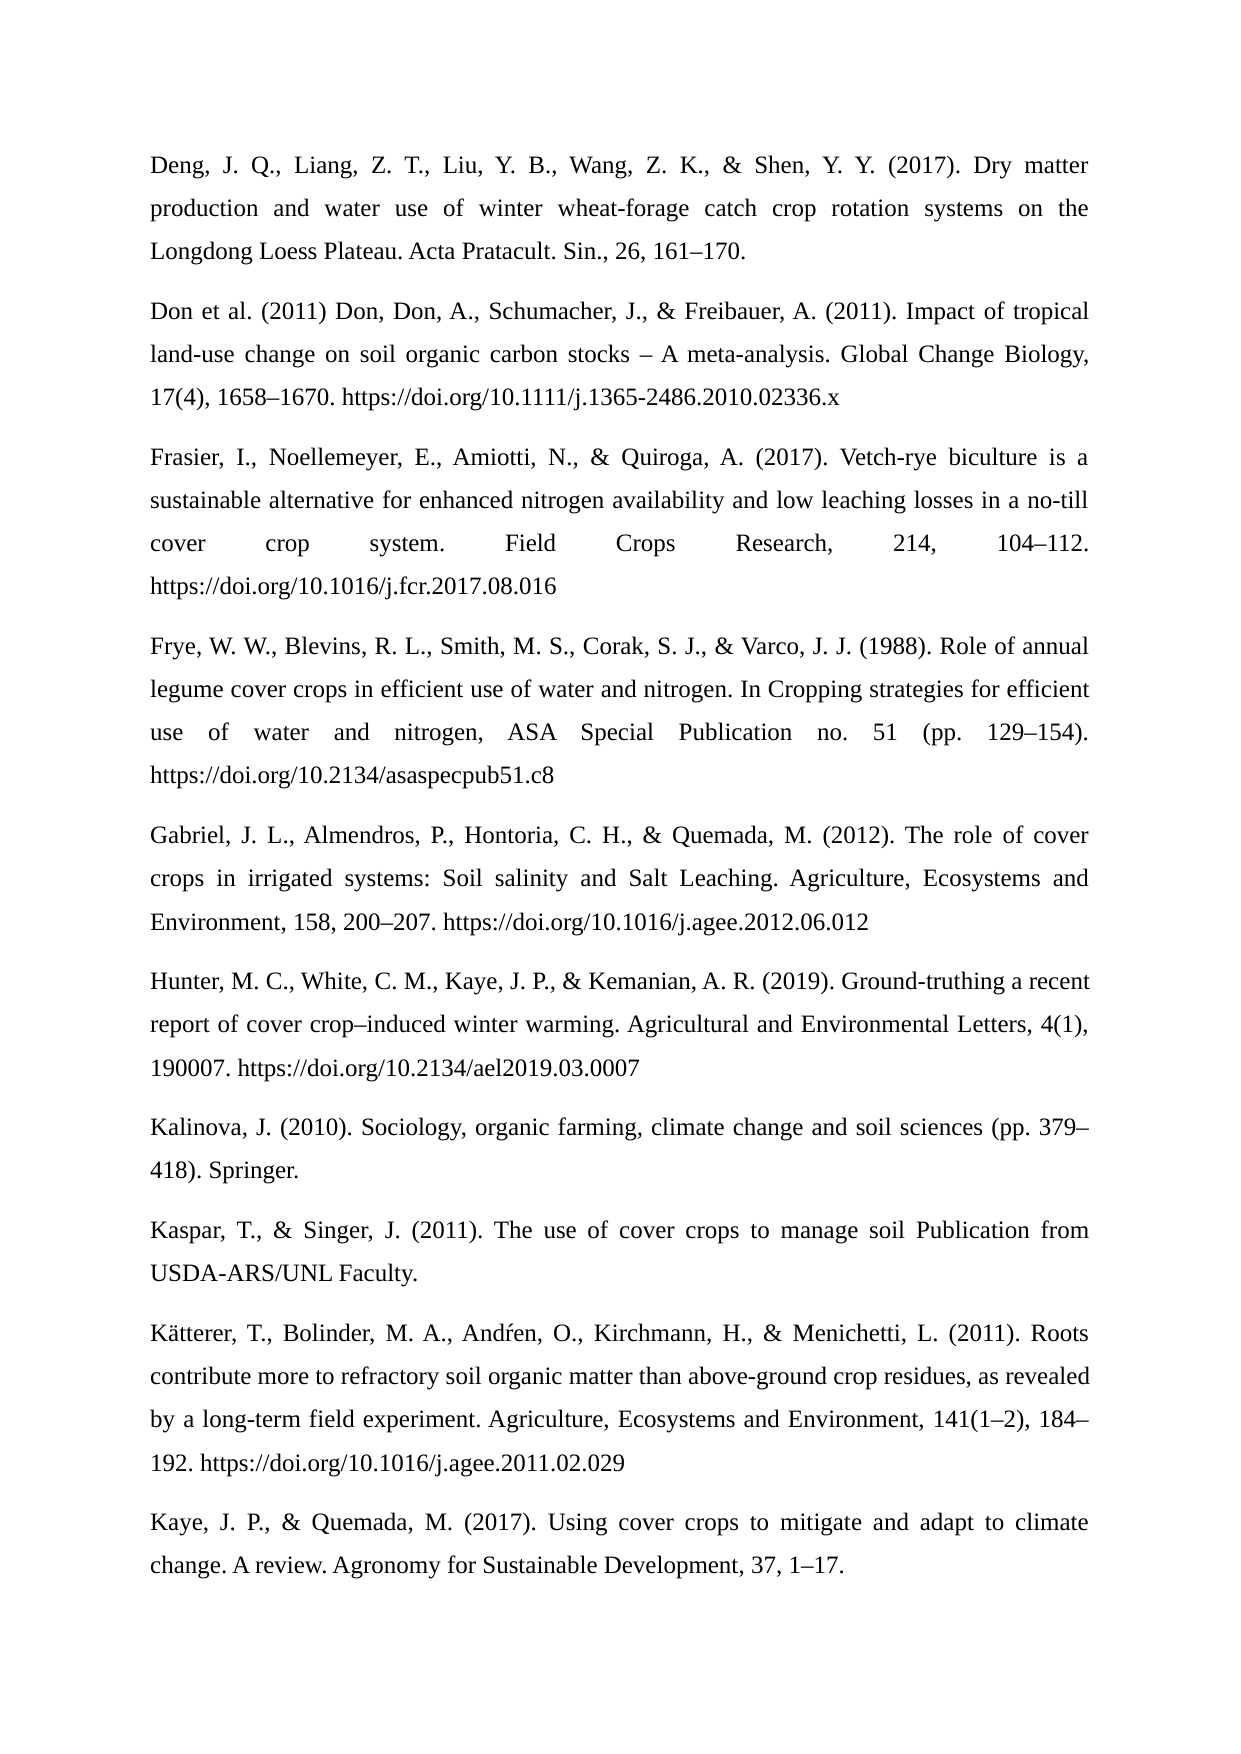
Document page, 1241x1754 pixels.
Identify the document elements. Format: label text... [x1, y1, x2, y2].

text Kaye, J. P., & Quemada, M. (2017). Using cover crops to mitigate and adapt to climate change. A review. Agronomy for Sustainable Development, 37, 1–17. [150, 1507, 1090, 1579]
text Deng, J. Q., Liang, Z. T., Liu, Y. B., Wang, Z. K., & Shen, Y. Y. (2017). Dry matter production and water use of winter wheat-forage catch crop rotation systems on the Longdong Loess Plateau. Acta Pratacult. Sin., 26, 161–170. [150, 150, 1090, 265]
text Gabriel, J. L., Almendros, P., Hontoria, C. H., & Quemada, M. (2012). The role of cover crops in irrigated systems: Soil salinity and Salt Leaching. Agriculture, Ecosystems and Environment, 158, 200–207. https://doi.org/10.1016/j.agee.2012.06.012 [150, 820, 1090, 935]
text Frye, W. W., Blevins, R. L., Smith, M. S., Corak, S. J., & Varco, J. J. (1988). Role of annual legume cover crops in efficient use of water and nitrogen. In Cropping strategies for efficient use of water and nitrogen, ASA Special Publication no. 51 (pp. 129–154). https://doi.org/10.2134/asaspecpub51.c8 [150, 631, 1090, 789]
text Don et al. (2011) Don, Don, A., Schumacher, J., & Freibauer, A. (2011). Impact of tropical land-use change on soil organic carbon stocks – A meta-analysis. Global Change Biology, 17(4), 1658–1670. https://doi.org/10.1111/j.1365-2486.2010.02336.x [150, 296, 1090, 411]
text Frasier, I., Noellemeyer, E., Amiotti, N., & Quiroga, A. (2017). Vetch-rye biculture is a sustainable alternative for enhanced nitrogen availability and low leaching losses in a no-till cover crop system. Field Crops Research, 214, 104–112. https://doi.org/10.1016/j.fcr.2017.08.016 [150, 442, 1090, 600]
text Hunter, M. C., White, C. M., Kaye, J. P., & Kemanian, A. R. (2019). Ground‐truthing a recent report of cover crop–induced winter warming. Agricultural and Environmental Letters, 4(1), 190007. https://doi.org/10.2134/ael2019.03.0007 [150, 966, 1090, 1081]
text Kaspar, T., & Singer, J. (2011). The use of cover crops to manage soil Publication from USDA-ARS/UNL Faculty. [150, 1215, 1090, 1287]
text Kalinova, J. (2010). Sociology, organic farming, climate change and soil sciences (pp. 379–418). Springer. [150, 1112, 1090, 1184]
text Kätterer, T., Bolinder, M. A., Andŕen, O., Kirchmann, H., & Menichetti, L. (2011). Roots contribute more to refractory soil organic matter than above-ground crop residues, as revealed by a long-term field experiment. Agriculture, Ecosystems and Environment, 141(1–2), 184–192. https://doi.org/10.1016/j.agee.2011.02.029 [150, 1318, 1090, 1476]
